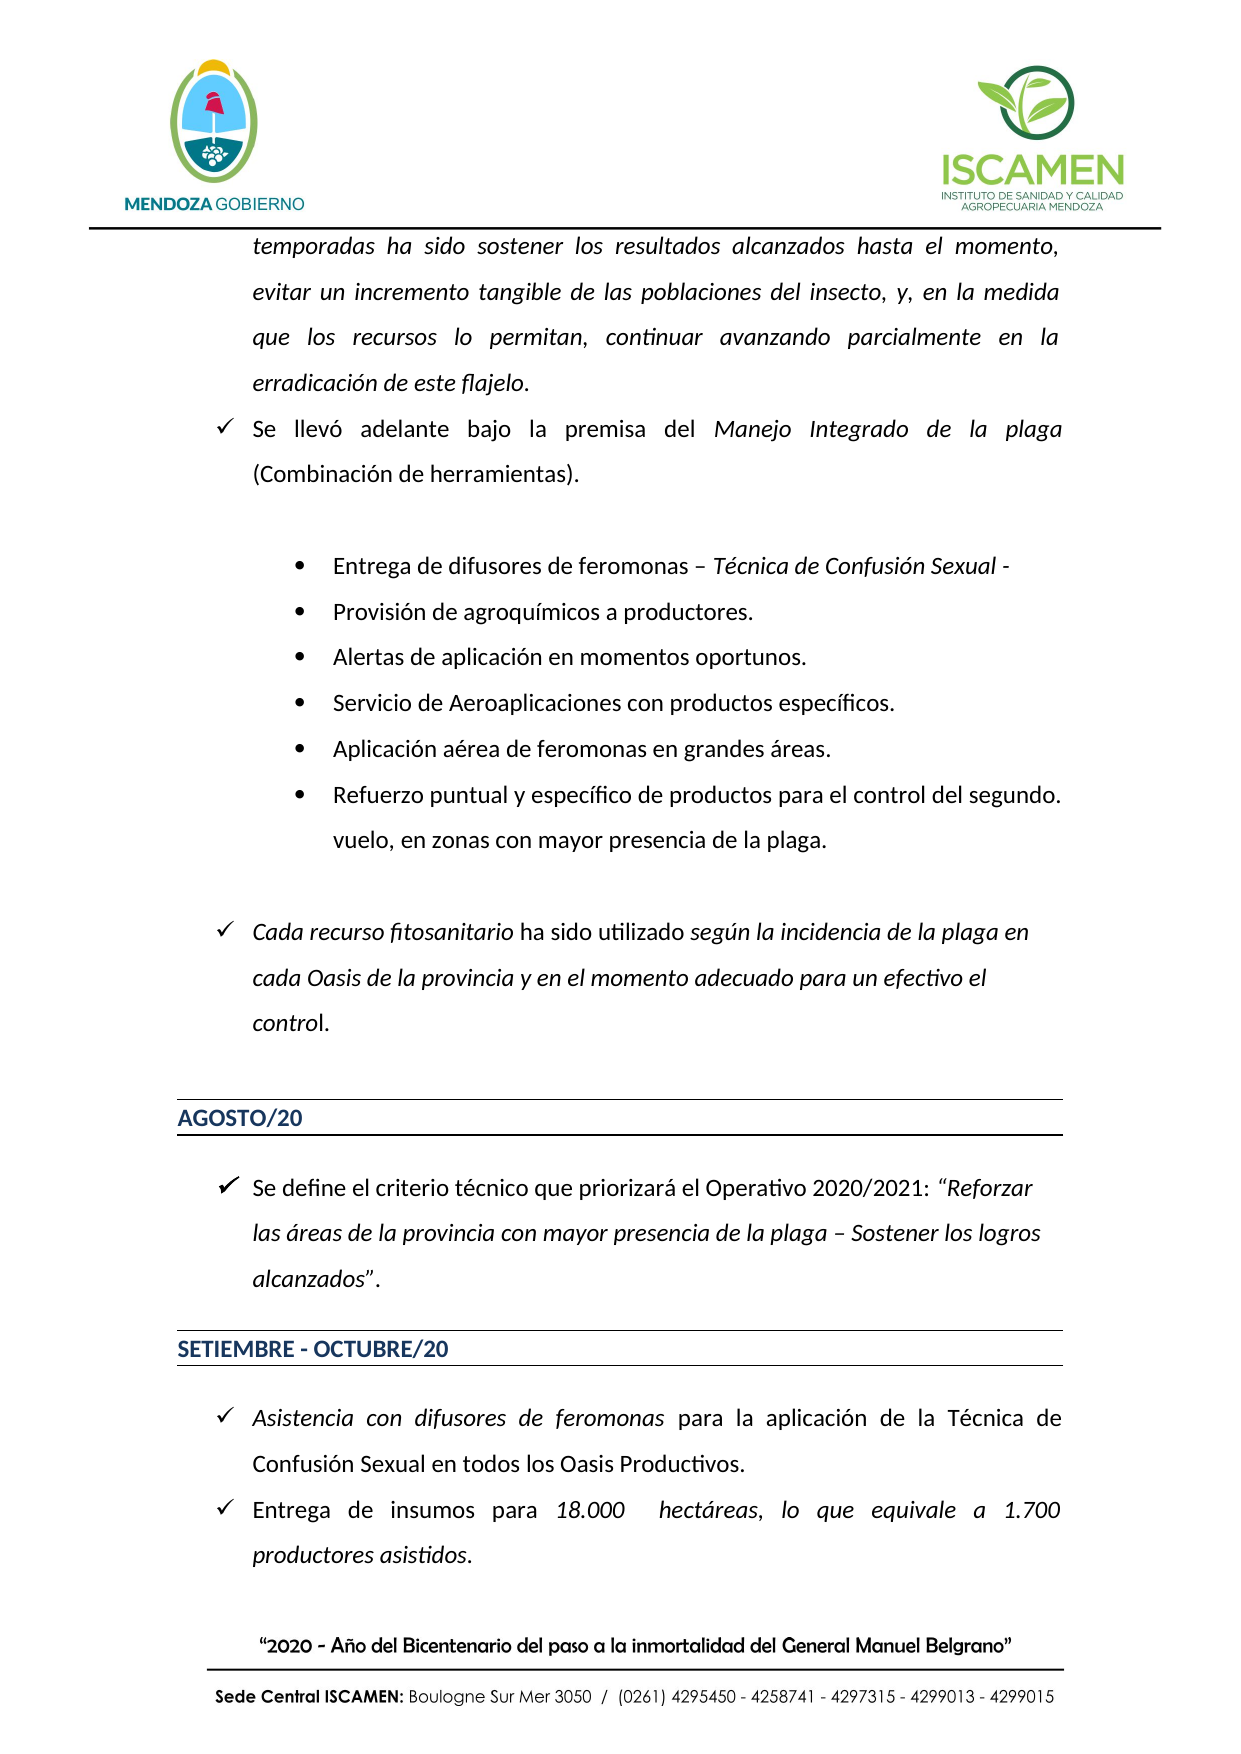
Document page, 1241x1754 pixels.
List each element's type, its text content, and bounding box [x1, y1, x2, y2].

picture [206, 1637, 1065, 1706]
list Cada recurso fitosanitario ha sido utilizado según la incidencia de la plaga en cada Oasis de la provincia y en el momento adecuado para un efectivo el control. [215, 916, 1063, 1038]
list Asistencia con difusores de feromonas para la aplicación de la Técnica de Confusión Sexual en todos los Oasis Productivos. [215, 1402, 1063, 1479]
list Entrega de difusores de feromonas – Técnica de Confusión Sexual - [295, 550, 1063, 581]
list Se llevó adelante bajo la premisa del Manejo Integrado de la plaga (Combinación de herramientas). [215, 413, 1063, 489]
list Se define el criterio técnico que priorizará el Operativo 2020/2021: “Reforzar las áreas de la provincia con mayor presencia de la plaga – Sostener los logros alcanzados”. [215, 1172, 1063, 1294]
text SETIEMBRE - OCTUBRE/20 [177, 1331, 1063, 1365]
list Alertas de aplicación en momentos oportunos. [295, 642, 1063, 672]
list Provisión de agroquímicos a productores. [295, 596, 1063, 626]
list Aplicación aérea de feromonas en grandes áreas. [295, 733, 1063, 763]
text AGOSTO/20 [177, 1100, 1063, 1134]
picture [88, 59, 1162, 230]
list Entrega de insumos para 18.000 hectáreas, lo que equivale a 1.700 productores asistidos. [215, 1494, 1063, 1570]
list Servicio de Aeroaplicaciones con productos específicos. [295, 687, 1063, 718]
list Refuerzo puntual y específico de productos para el control del segundo. vuelo, en zonas con mayor presencia de la plaga. [295, 779, 1063, 855]
